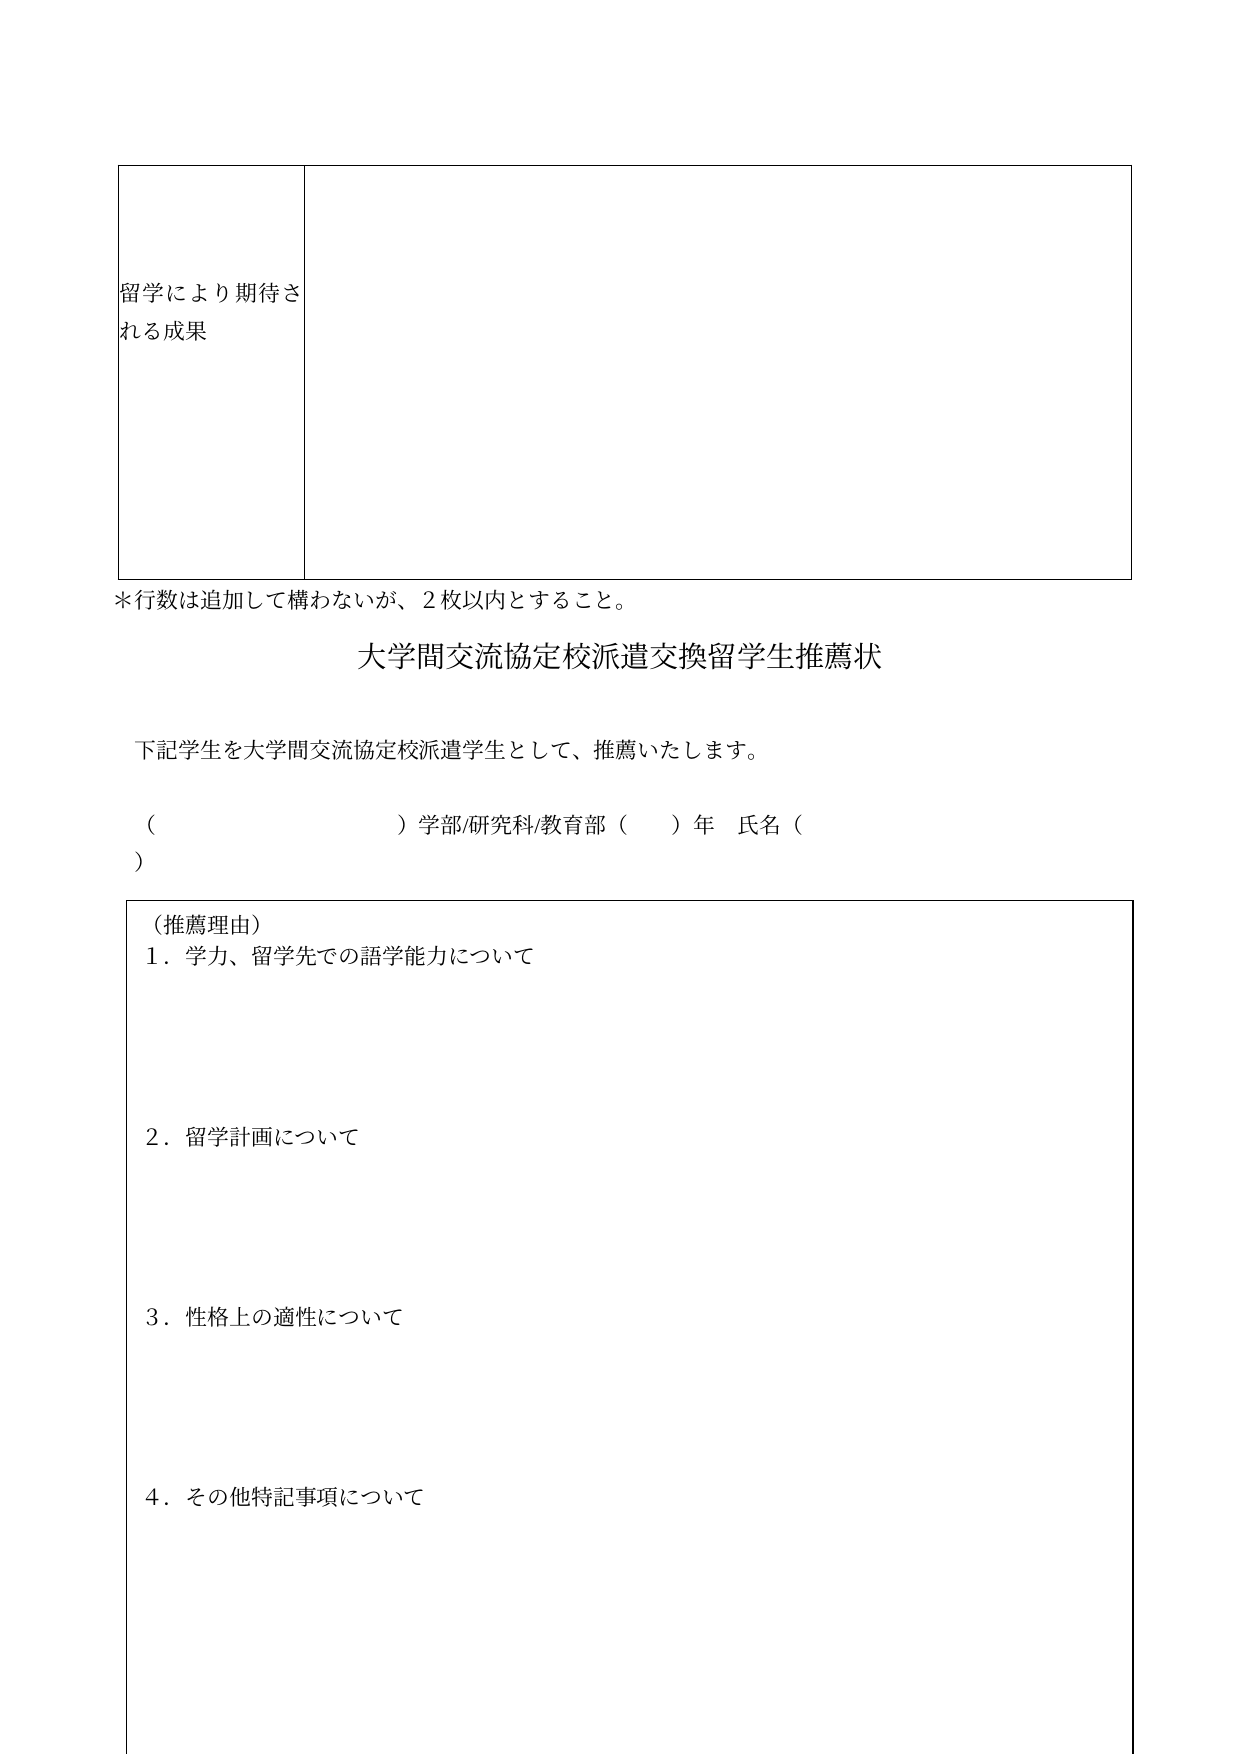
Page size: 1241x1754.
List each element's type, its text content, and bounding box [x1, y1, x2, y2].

table_cell [305, 166, 1131, 579]
table_cell 留学により期待される成果 [119, 166, 304, 579]
text ＊行数は追加して構わないが、２枚以内とすること。 [112, 580, 1128, 618]
text 下記学生を大学間交流協定校派遣学生として、推薦いたします。 [112, 730, 1128, 768]
text （ ）学部/研究科/教育部（ ）年 氏名（ ） [112, 805, 1128, 880]
text 大学間交流協定校派遣交換留学生推薦状 [112, 618, 1128, 693]
